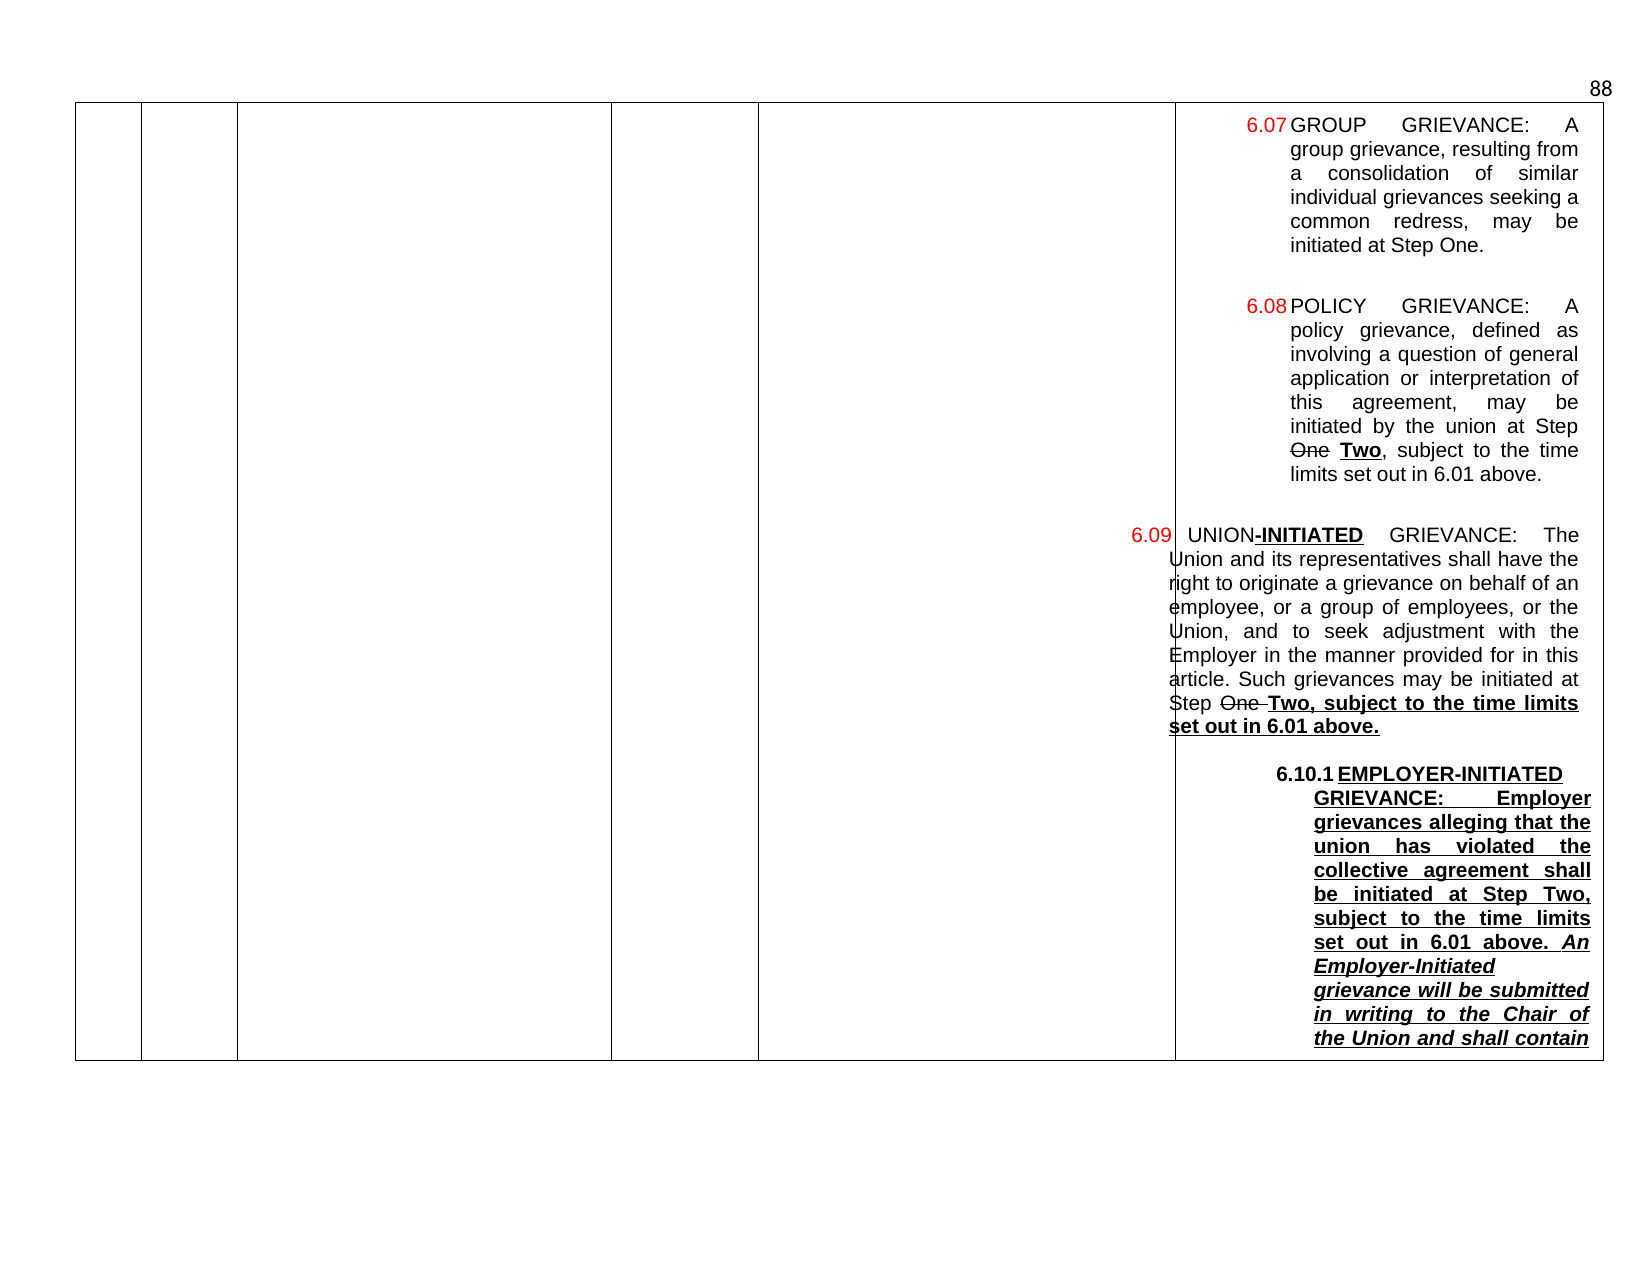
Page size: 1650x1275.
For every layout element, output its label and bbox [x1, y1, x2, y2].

table_cell [238, 103, 611, 1060]
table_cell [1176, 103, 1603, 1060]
table_cell [759, 103, 1175, 1060]
table_cell [612, 103, 758, 1060]
table_cell [76, 103, 141, 1060]
table_cell [142, 103, 237, 1060]
